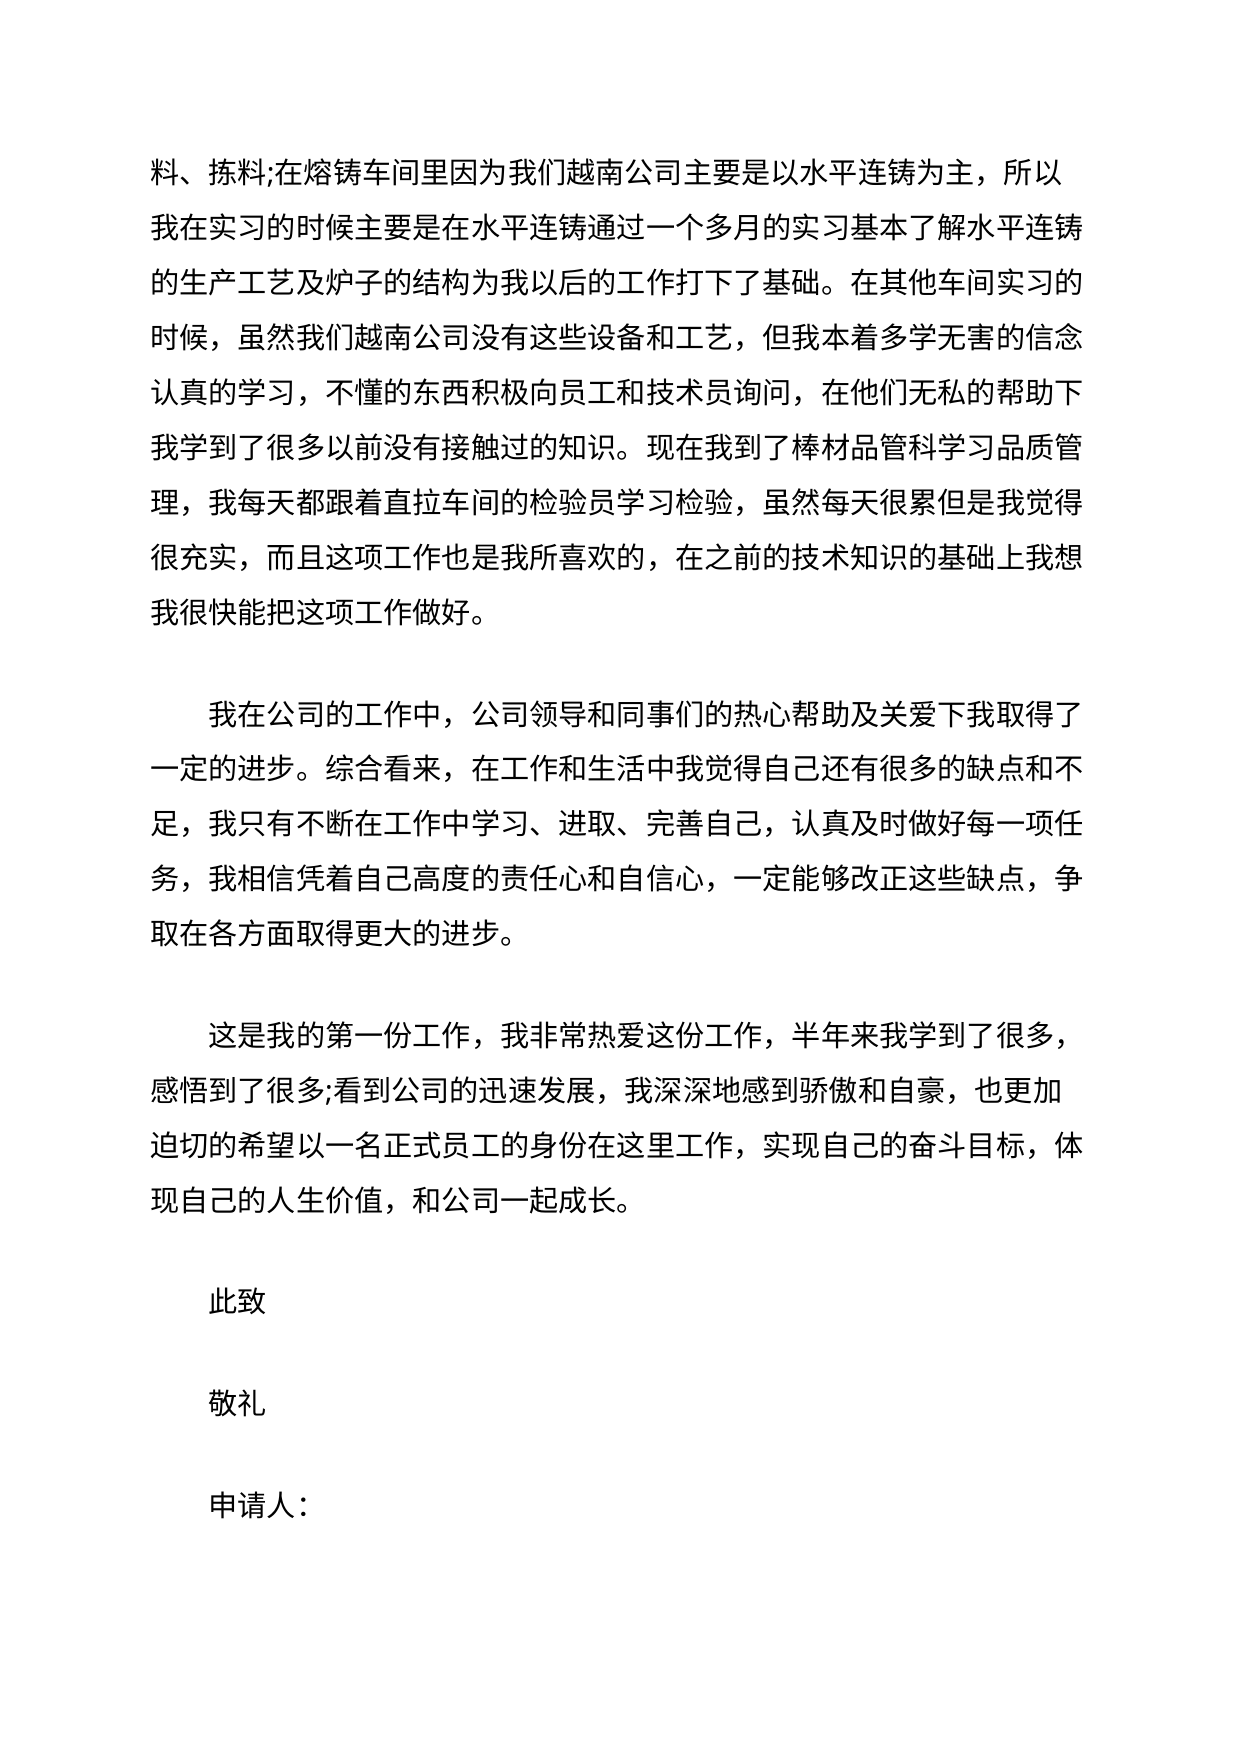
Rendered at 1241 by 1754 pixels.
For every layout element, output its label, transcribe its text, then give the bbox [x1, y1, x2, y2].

text 这是我的第一份工作，我非常热爱这份工作，半年来我学到了很多，感悟到了很多;看到公司的迅速发展，我深深地感到骄傲和自豪，也更加迫切的希望以一名正式员工的身份在这里工作，实现自己的奋斗目标，体现自己的人生价值，和公司一起成长。 [150, 1012, 1090, 1219]
text 此致 [150, 1279, 1090, 1321]
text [150, 150, 1090, 632]
text 申请人： [150, 1482, 1090, 1525]
text 我在公司的工作中，公司领导和同事们的热心帮助及关爱下我取得了一定的进步。综合看来，在工作和生活中我觉得自己还有很多的缺点和不足，我只有不断在工作中学习、进取、完善自己，认真及时做好每一项任务，我相信凭着自己高度的责任心和自信心，一定能够改正这些缺点，争取在各方面取得更大的进步。 [150, 691, 1090, 953]
text 敬礼 [150, 1381, 1090, 1423]
